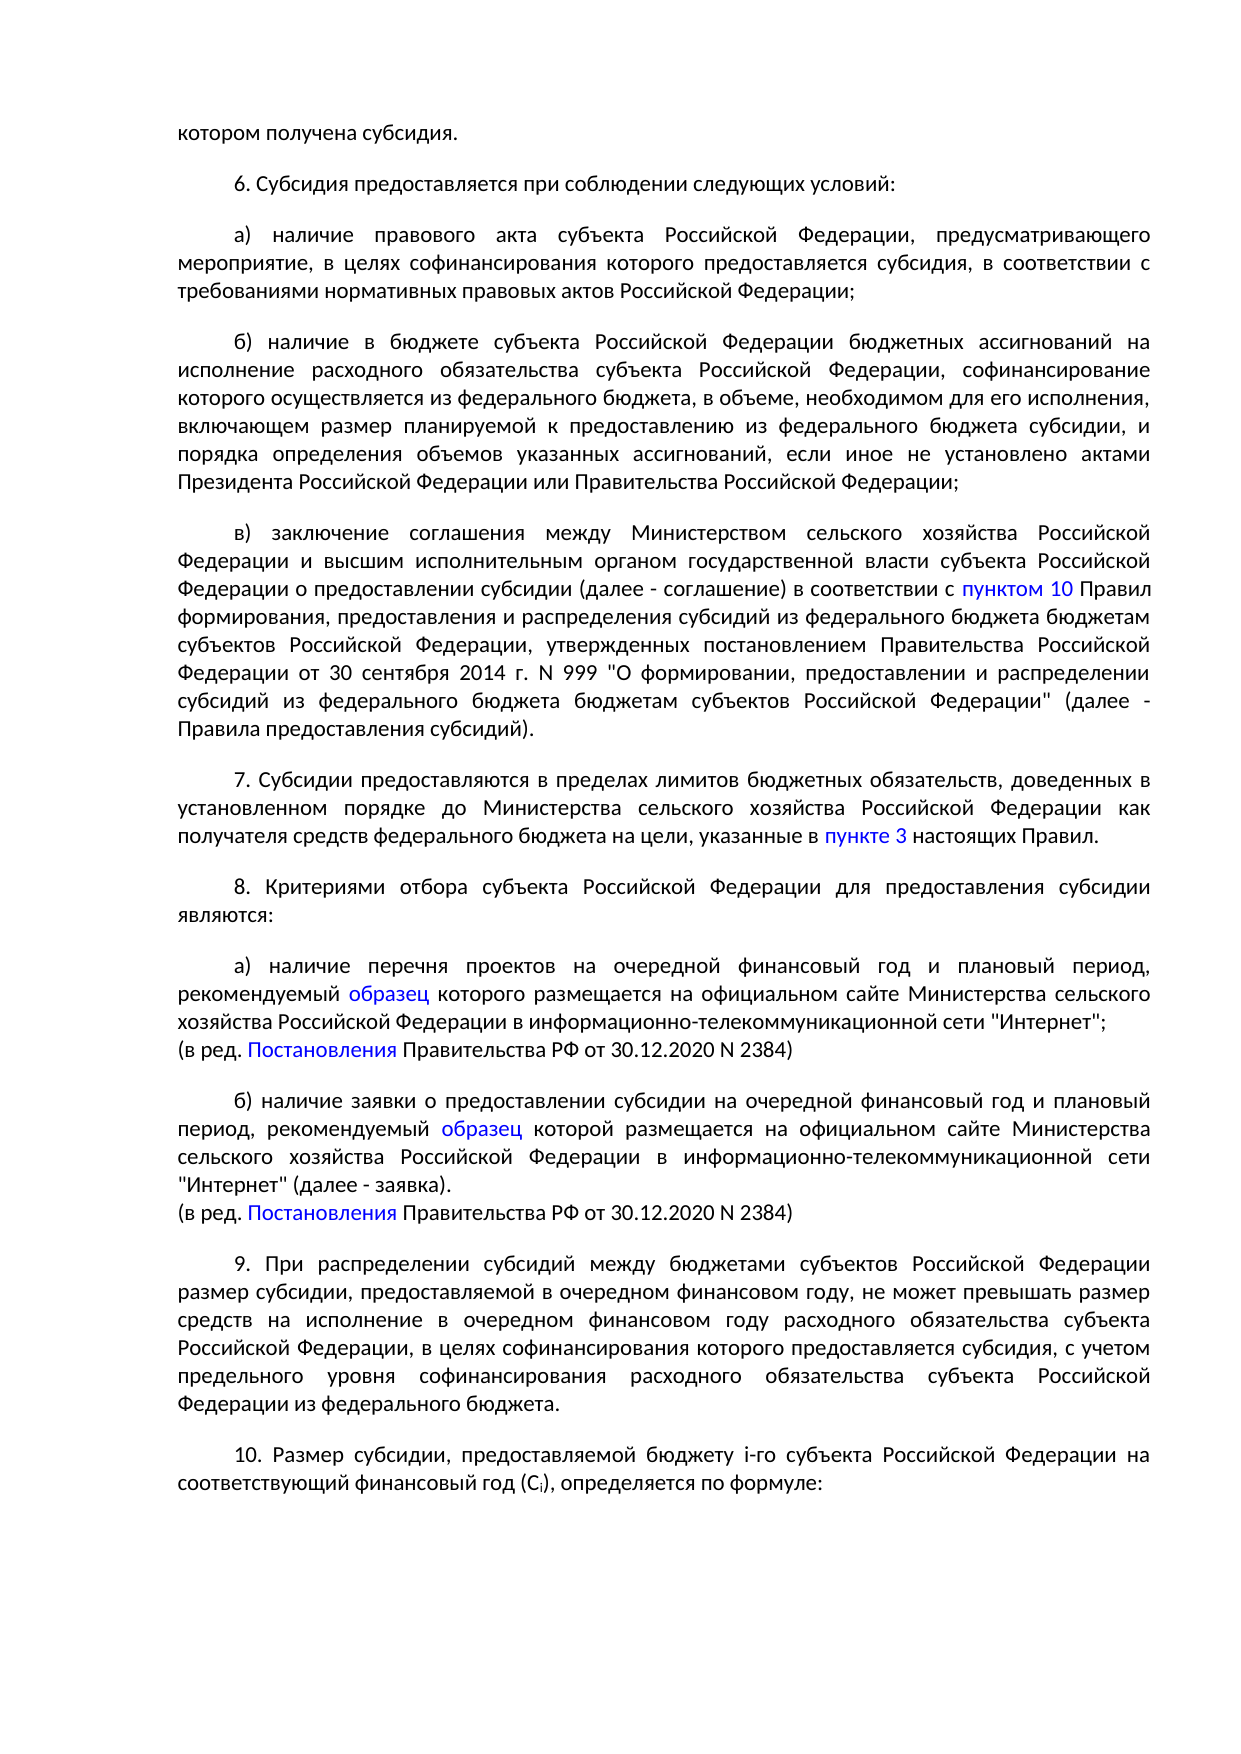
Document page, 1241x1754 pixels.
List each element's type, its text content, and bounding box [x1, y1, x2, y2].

text в) заключение соглашения между Министерством сельского хозяйства Российской Федерации и высшим исполнительным органом государственной власти субъекта Российской Федерации о предоставлении субсидии (далее - соглашение) в соответствии с пунктом 10 Правил формирования, предоставления и распределения субсидий из федерального бюджета бюджетам субъектов Российской Федерации, утвержденных постановлением Правительства Российской Федерации от 30 сентября 2014 г. N 999 "О формировании, предоставлении и распределении субсидий из федерального бюджета бюджетам субъектов Российской Федерации" (далее - Правила предоставления субсидий). [177, 518, 1152, 742]
text а) наличие правового акта субъекта Российской Федерации, предусматривающего мероприятие, в целях софинансирования которого предоставляется субсидия, в соответствии с требованиями нормативных правовых актов Российской Федерации; [177, 220, 1152, 304]
text 6. Субсидия предоставляется при соблюдении следующих условий: [177, 169, 1152, 197]
text б) наличие в бюджете субъекта Российской Федерации бюджетных ассигнований на исполнение расходного обязательства субъекта Российской Федерации, софинансирование которого осуществляется из федерального бюджета, в объеме, необходимом для его исполнения, включающем размер планируемой к предоставлению из федерального бюджета субсидии, и порядка определения объемов указанных ассигнований, если иное не установлено актами Президента Российской Федерации или Правительства Российской Федерации; [177, 327, 1152, 495]
text 8. Критериями отбора субъекта Российской Федерации для предоставления субсидии являются: [177, 872, 1152, 928]
text (в ред. Постановления Правительства РФ от 30.12.2020 N 2384) [177, 1035, 1152, 1063]
text б) наличие заявки о предоставлении субсидии на очередной финансовый год и плановый период, рекомендуемый образец которой размещается на официальном сайте Министерства сельского хозяйства Российской Федерации в информационно-телекоммуникационной сети "Интернет" (далее - заявка). [177, 1086, 1152, 1198]
text (в ред. Постановления Правительства РФ от 30.12.2020 N 2384) [177, 1198, 1152, 1226]
text а) наличие перечня проектов на очередной финансовый год и плановый период, рекомендуемый образец которого размещается на официальном сайте Министерства сельского хозяйства Российской Федерации в информационно-телекоммуникационной сети "Интернет"; [177, 951, 1152, 1035]
text 7. Субсидии предоставляются в пределах лимитов бюджетных обязательств, доведенных в установленном порядке до Министерства сельского хозяйства Российской Федерации как получателя средств федерального бюджета на цели, указанные в пункте 3 настоящих Правил. [177, 765, 1152, 849]
text 10. Размер субсидии, предоставляемой бюджету i-го субъекта Российской Федерации на соответствующий финансовый год (Сi), определяется по формуле: [177, 1440, 1152, 1496]
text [177, 118, 1152, 146]
text 9. При распределении субсидий между бюджетами субъектов Российской Федерации размер субсидии, предоставляемой в очередном финансовом году, не может превышать размер средств на исполнение в очередном финансовом году расходного обязательства субъекта Российской Федерации, в целях софинансирования которого предоставляется субсидия, с учетом предельного уровня софинансирования расходного обязательства субъекта Российской Федерации из федерального бюджета. [177, 1249, 1152, 1417]
